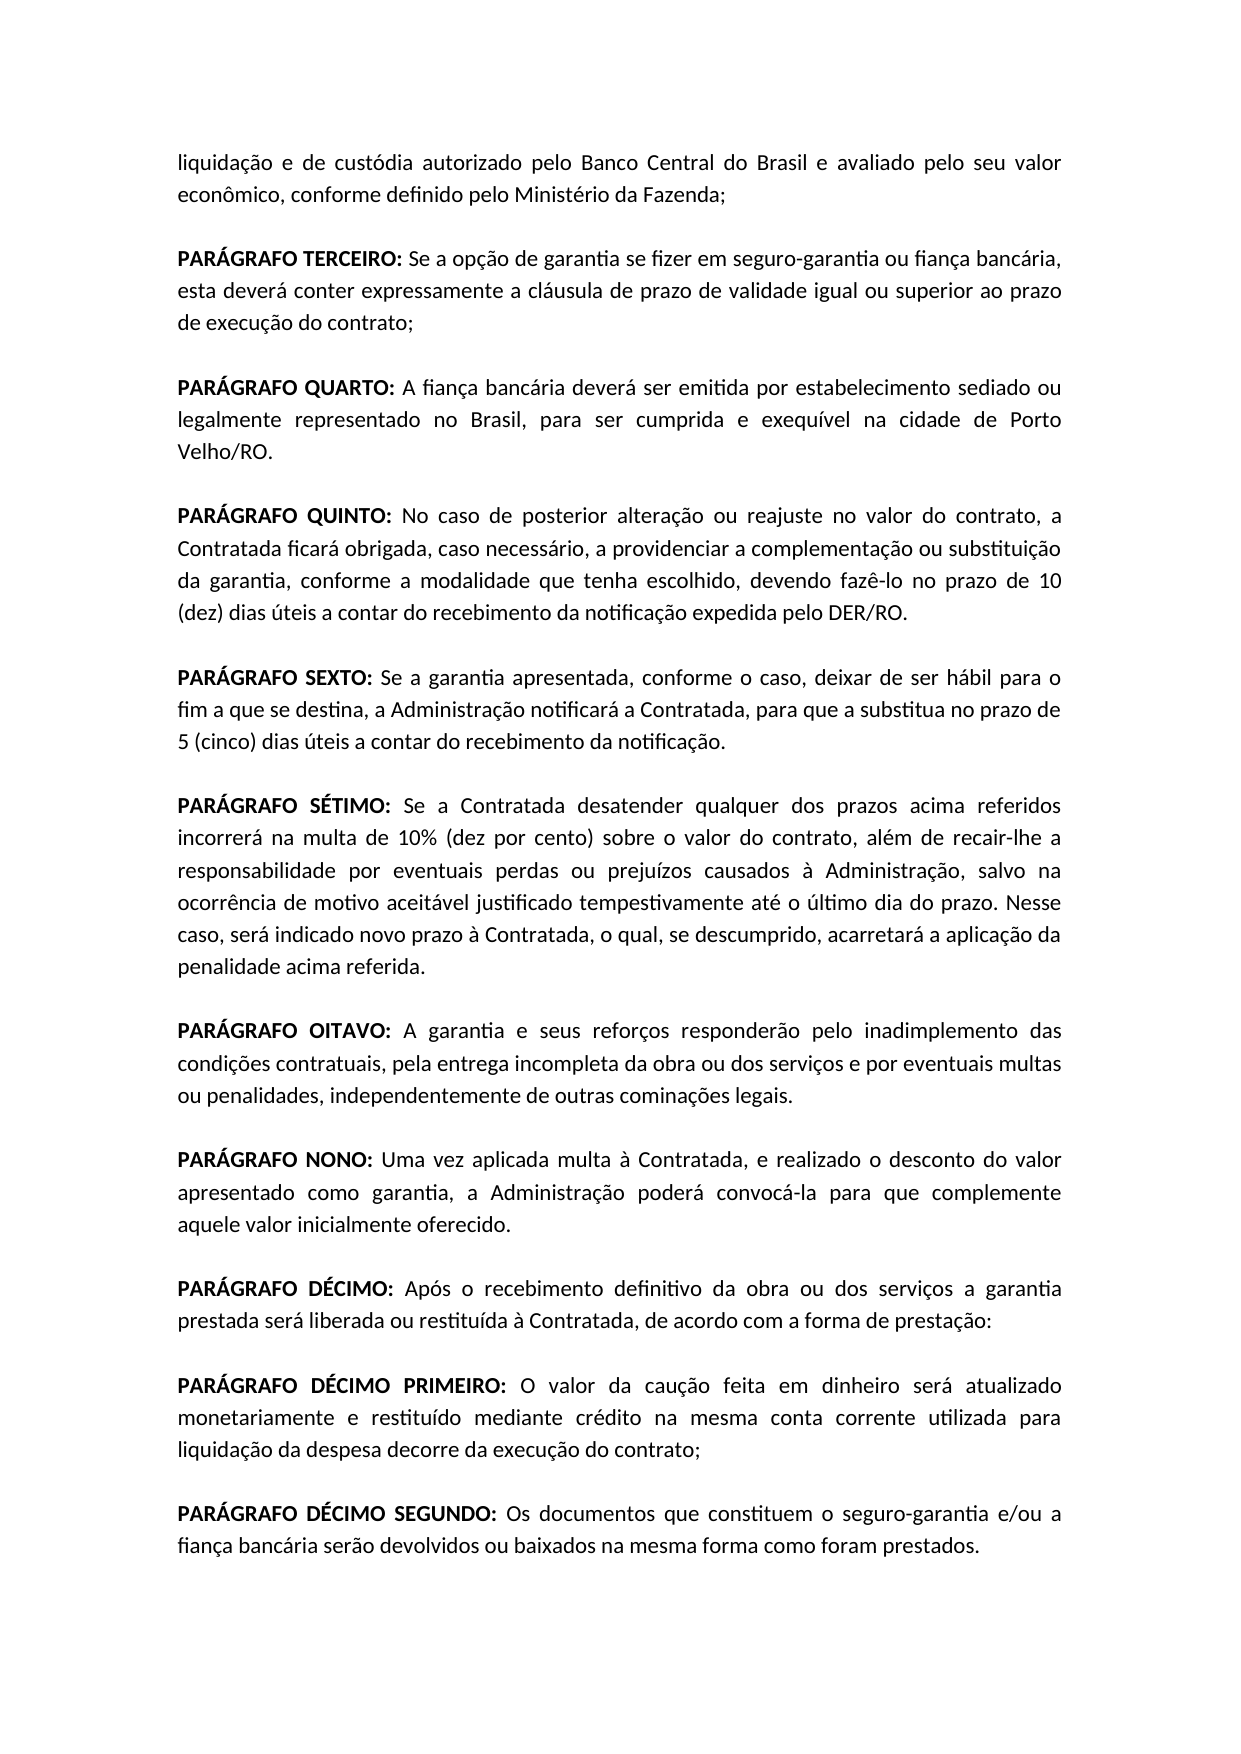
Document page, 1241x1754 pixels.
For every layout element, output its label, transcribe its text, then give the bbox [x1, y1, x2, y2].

text PARÁGRAFO SEXTO: Se a garantia apresentada, conforme o caso, deixar de ser hábil para o fim a que se destina, a Administração notificará a Contratada, para que a substitua no prazo de 5 (cinco) dias úteis a contar do recebimento da notificação. [177, 663, 1063, 755]
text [177, 148, 1063, 208]
text PARÁGRAFO TERCEIRO: Se a opção de garantia se fizer em seguro-garantia ou fiança bancária, esta deverá conter expressamente a cláusula de prazo de validade igual ou superior ao prazo de execução do contrato; [177, 244, 1063, 337]
text PARÁGRAFO DÉCIMO SEGUNDO: Os documentos que constituem o seguro-garantia e/ou a fiança bancária serão devolvidos ou baixados na mesma forma como foram prestados. [177, 1499, 1063, 1560]
text PARÁGRAFO OITAVO: A garantia e seus reforços responderão pelo inadimplemento das condições contratuais, pela entrega incompleta da obra ou dos serviços e por eventuais multas ou penalidades, independentemente de outras cominações legais. [177, 1017, 1063, 1109]
text PARÁGRAFO QUARTO: A fiança bancária deverá ser emitida por estabelecimento sediado ou legalmente representado no Brasil, para ser cumprida e exequível na cidade de Porto Velho/RO. [177, 373, 1063, 465]
text PARÁGRAFO QUINTO: No caso de posterior alteração ou reajuste no valor do contrato, a Contratada ficará obrigada, caso necessário, a providenciar a complementação ou substituição da garantia, conforme a modalidade que tenha escolhido, devendo fazê-lo no prazo de 10 (dez) dias úteis a contar do recebimento da notificação expedida pelo DER/RO. [177, 502, 1063, 626]
text PARÁGRAFO SÉTIMO: Se a Contratada desatender qualquer dos prazos acima referidos incorrerá na multa de 10% (dez por cento) sobre o valor do contrato, além de recair-lhe a responsabilidade por eventuais perdas ou prejuízos causados à Administração, salvo na ocorrência de motivo aceitável justificado tempestivamente até o último dia do prazo. Nesse caso, será indicado novo prazo à Contratada, o qual, se descumprido, acarretará a aplicação da penalidade acima referida. [177, 791, 1063, 980]
text PARÁGRAFO DÉCIMO PRIMEIRO: O valor da caução feita em dinheiro será atualizado monetariamente e restituído mediante crédito na mesma conta corrente utilizada para liquidação da despesa decorre da execução do contrato; [177, 1371, 1063, 1463]
text PARÁGRAFO NONO: Uma vez aplicada multa à Contratada, e realizado o desconto do valor apresentado como garantia, a Administração poderá convocá-la para que complemente aquele valor inicialmente oferecido. [177, 1145, 1063, 1238]
text PARÁGRAFO DÉCIMO: Após o recebimento definitivo da obra ou dos serviços a garantia prestada será liberada ou restituída à Contratada, de acordo com a forma de prestação: [177, 1274, 1063, 1334]
